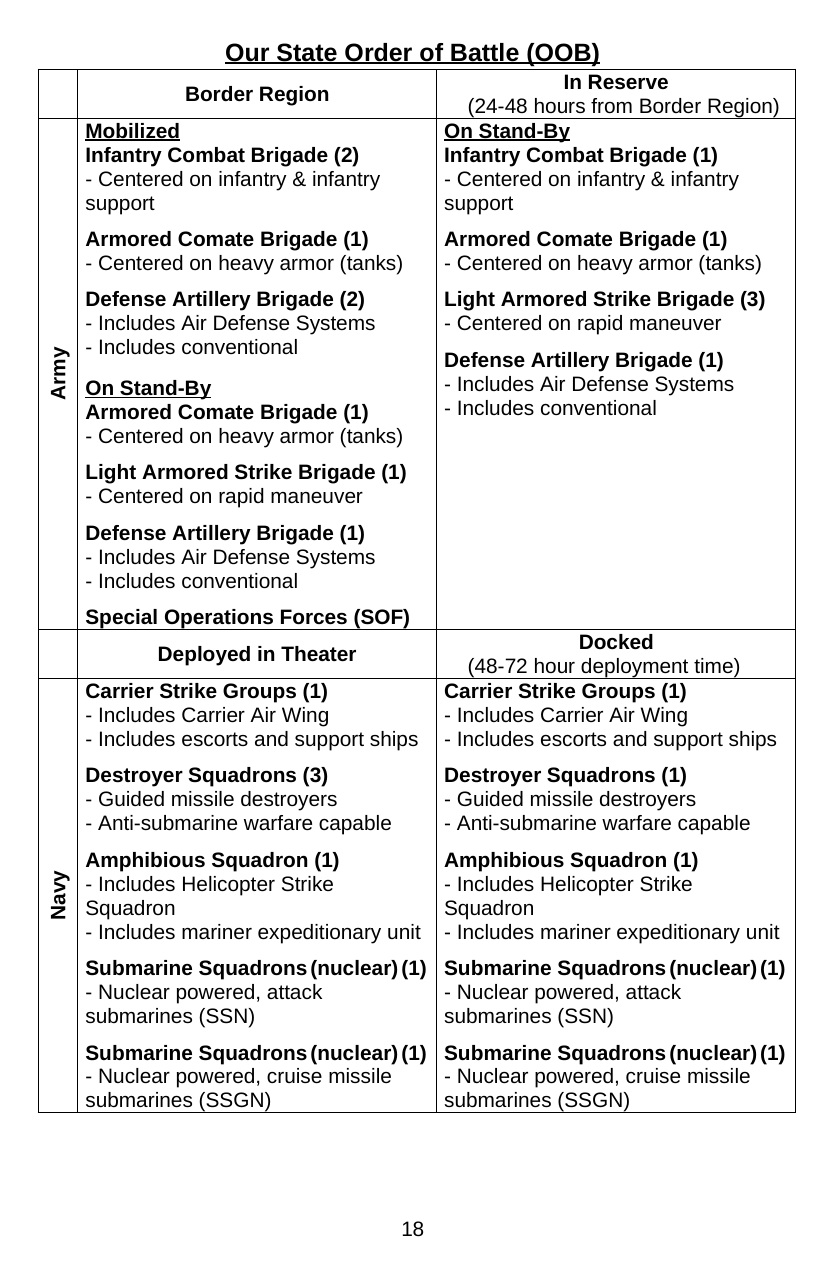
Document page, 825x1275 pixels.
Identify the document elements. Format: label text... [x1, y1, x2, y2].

table_cell Carrier Strike Groups (1) - Includes Carrier Air Wing - Includes escorts and support ships Destroyer Squadrons (1) - Guided missile destroyers - Anti-submarine warfare capable Amphibious Squadron (1) - Includes Helicopter Strike Squadron - Includes mariner expeditionary unit Submarine Squadrons (nuclear) (1) - Nuclear powered, attack submarines (SSN) Submarine Squadrons (nuclear) (1) - Nuclear powered, cruise missile submarines (SSGN) [437, 679, 795, 1112]
table_header [39, 70, 77, 117]
table_cell Docked (48-72 hour deployment time) [437, 630, 795, 678]
table_cell Army [39, 119, 77, 629]
table_cell Mobilized Infantry Combat Brigade (2) - Centered on infantry & infantry support Armored Comate Brigade (1) - Centered on heavy armor (tanks) Defense Artillery Brigade (2) - Includes Air Defense Systems - Includes conventional On Stand-By Armored Comate Brigade (1) - Centered on heavy armor (tanks) Light Armored Strike Brigade (1) - Centered on rapid maneuver Defense Artillery Brigade (1) - Includes Air Defense Systems - Includes conventional Special Operations Forces (SOF) [78, 119, 436, 629]
table_header In Reserve (24-48 hours from Border Region) [437, 70, 795, 117]
table_cell On Stand-By Infantry Combat Brigade (1) - Centered on infantry & infantry support Armored Comate Brigade (1) - Centered on heavy armor (tanks) Light Armored Strike Brigade (3) - Centered on rapid maneuver Defense Artillery Brigade (1) - Includes Air Defense Systems - Includes conventional [437, 119, 795, 629]
subtitle Our State Order of Battle (OOB) [37, 37, 787, 66]
table_cell Carrier Strike Groups (1) - Includes Carrier Air Wing - Includes escorts and support ships Destroyer Squadrons (3) - Guided missile destroyers - Anti-submarine warfare capable Amphibious Squadron (1) - Includes Helicopter Strike Squadron - Includes mariner expeditionary unit Submarine Squadrons (nuclear) (1) - Nuclear powered, attack submarines (SSN) Submarine Squadrons (nuclear) (1) - Nuclear powered, cruise missile submarines (SSGN) [78, 679, 436, 1112]
table_cell Deployed in Theater [78, 630, 436, 678]
table_cell [39, 630, 77, 678]
table_header Border Region [78, 70, 436, 117]
table_cell Navy [39, 679, 77, 1112]
